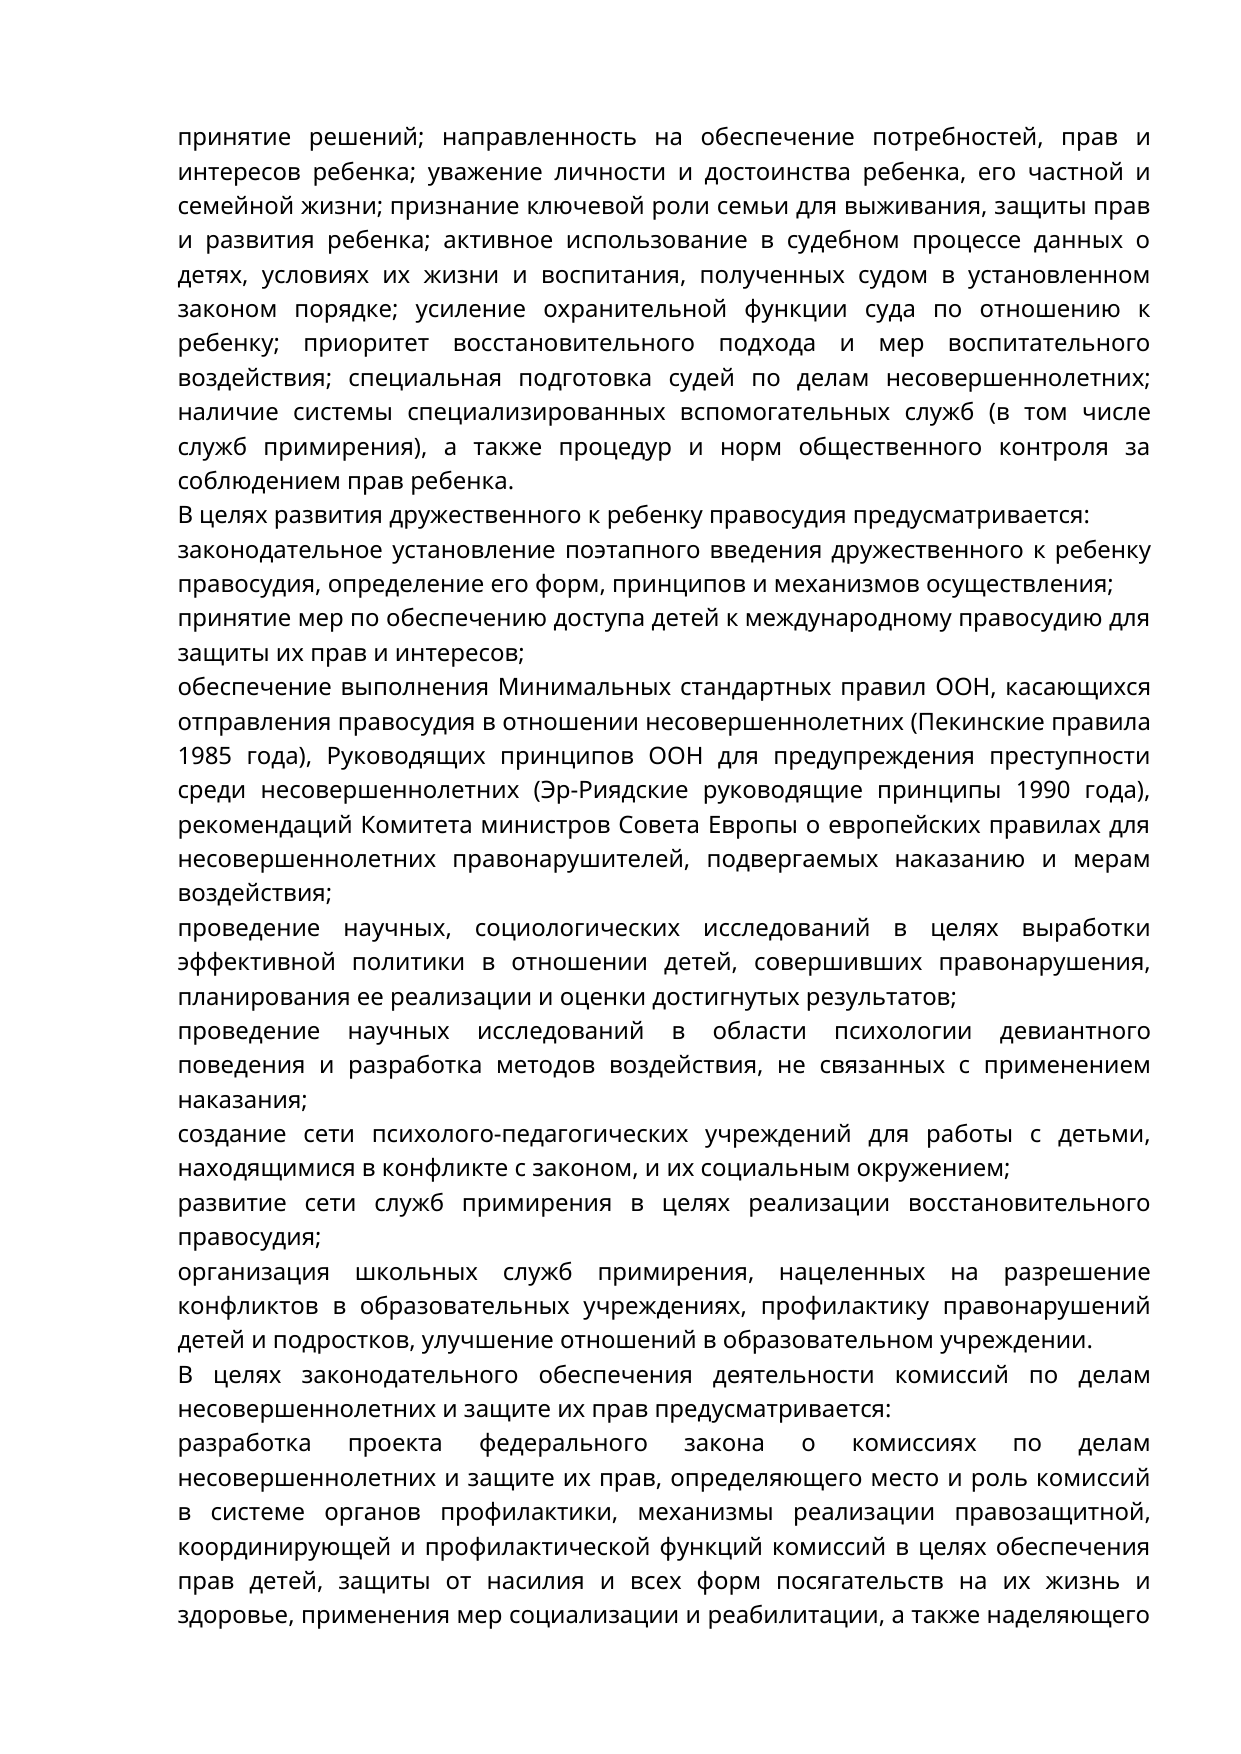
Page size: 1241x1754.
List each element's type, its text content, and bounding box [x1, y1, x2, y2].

text проведение научных, социологических исследований в целях выработки эффективной политики в отношении детей, совершивших правонарушения, планирования ее реализации и оценки достигнутых результатов; [177, 909, 1152, 1012]
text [177, 118, 1152, 496]
text В целях законодательного обеспечения деятельности комиссий по делам несовершеннолетних и защите их прав предусматривается: [177, 1356, 1152, 1424]
text обеспечение выполнения Минимальных стандартных правил ООН, касающихся отправления правосудия в отношении несовершеннолетних (Пекинские правила 1985 года), Руководящих принципов ООН для предупреждения преступности среди несовершеннолетних (Эр-Риядские руководящие принципы 1990 года), рекомендаций Комитета министров Совета Европы о европейских правилах для несовершеннолетних правонарушителей, подвергаемых наказанию и мерам воздействия; [177, 668, 1152, 909]
text В целях развития дружественного к ребенку правосудия предусматривается: [177, 496, 1152, 531]
text организация школьных служб примирения, нацеленных на разрешение конфликтов в образовательных учреждениях, профилактику правонарушений детей и подростков, улучшение отношений в образовательном учреждении. [177, 1252, 1152, 1356]
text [177, 1424, 1152, 1631]
text развитие сети служб примирения в целях реализации восстановительного правосудия; [177, 1184, 1152, 1252]
text законодательное установление поэтапного введения дружественного к ребенку правосудия, определение его форм, принципов и механизмов осуществления; [177, 531, 1152, 599]
text принятие мер по обеспечению доступа детей к международному правосудию для защиты их прав и интересов; [177, 599, 1152, 668]
text проведение научных исследований в области психологии девиантного поведения и разработка методов воздействия, не связанных с применением наказания; [177, 1012, 1152, 1115]
text создание сети психолого-педагогических учреждений для работы с детьми, находящимися в конфликте с законом, и их социальным окружением; [177, 1115, 1152, 1184]
